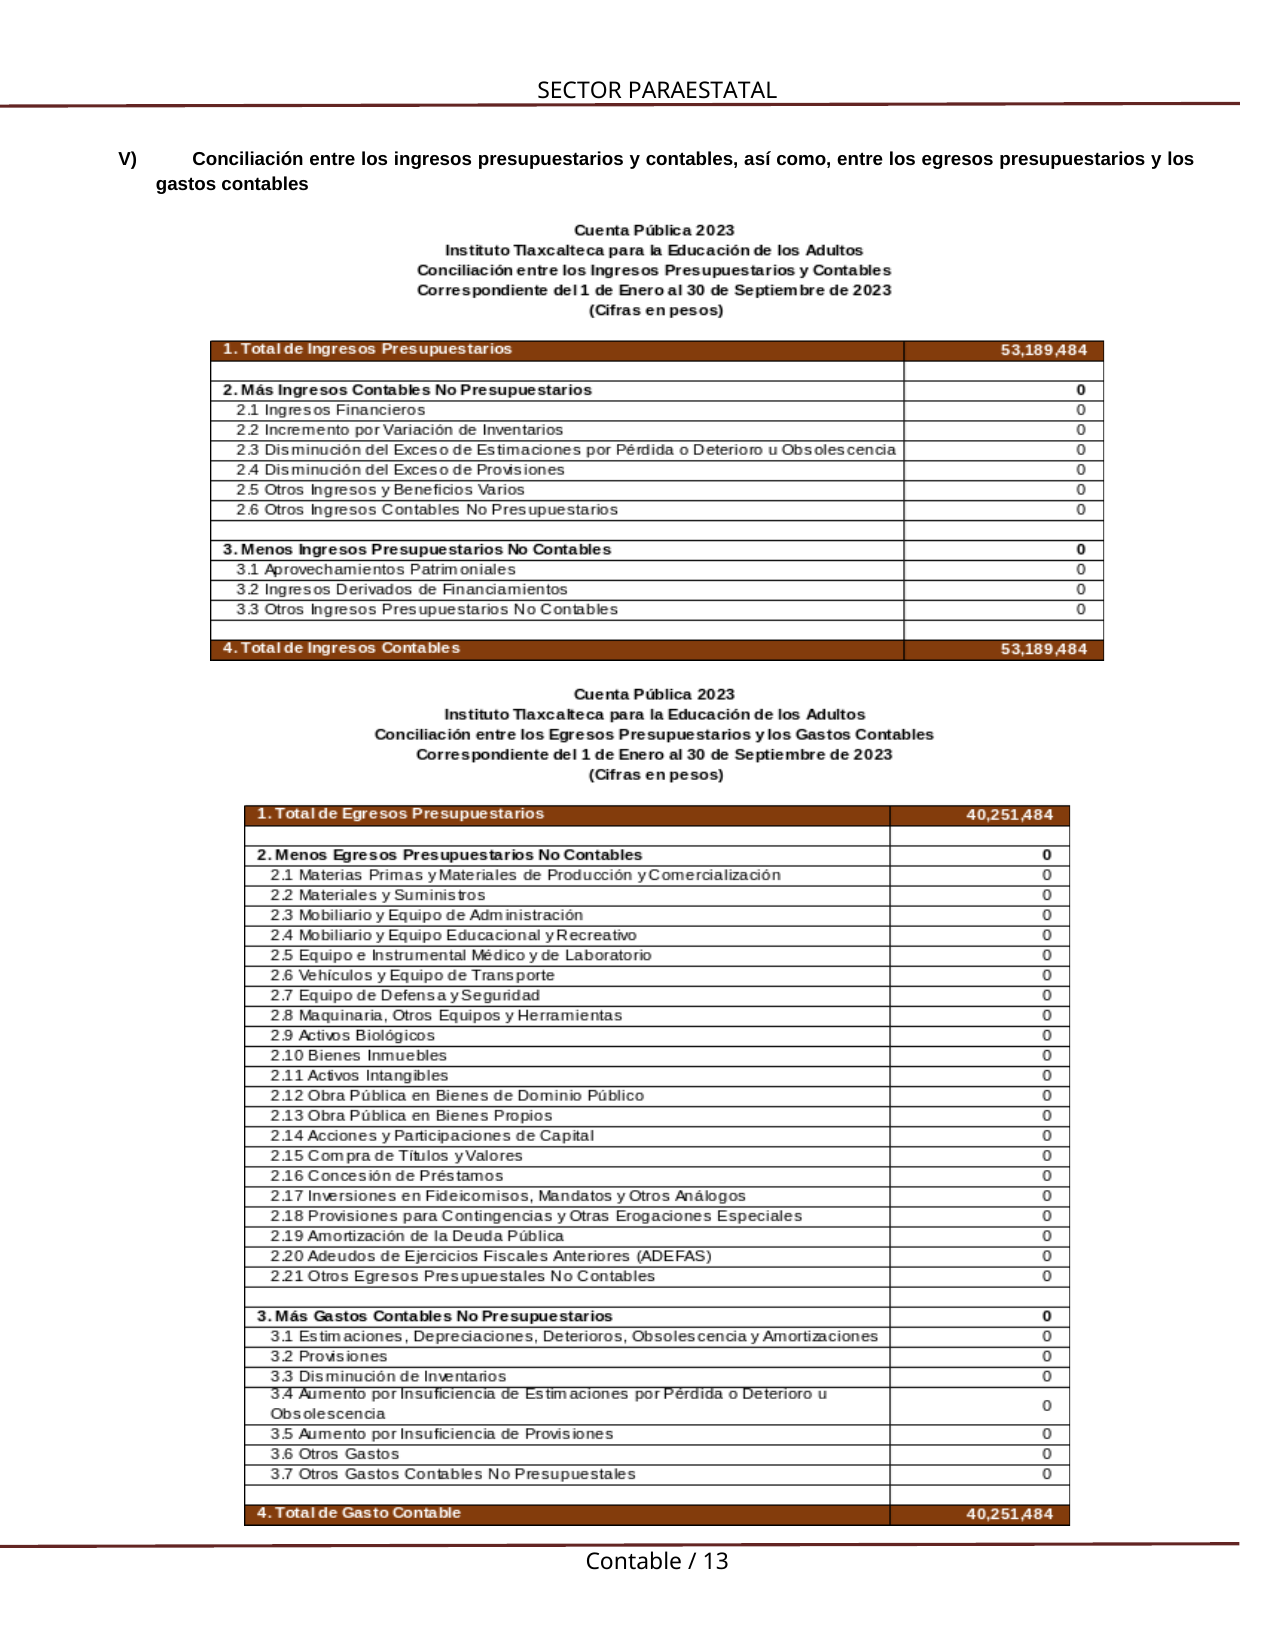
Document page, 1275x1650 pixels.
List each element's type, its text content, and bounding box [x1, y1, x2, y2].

text V) Conciliación entre los ingresos presupuestarios y contables, así como, entre los egresos presupuestarios y los gastos contables [118, 148, 1196, 194]
